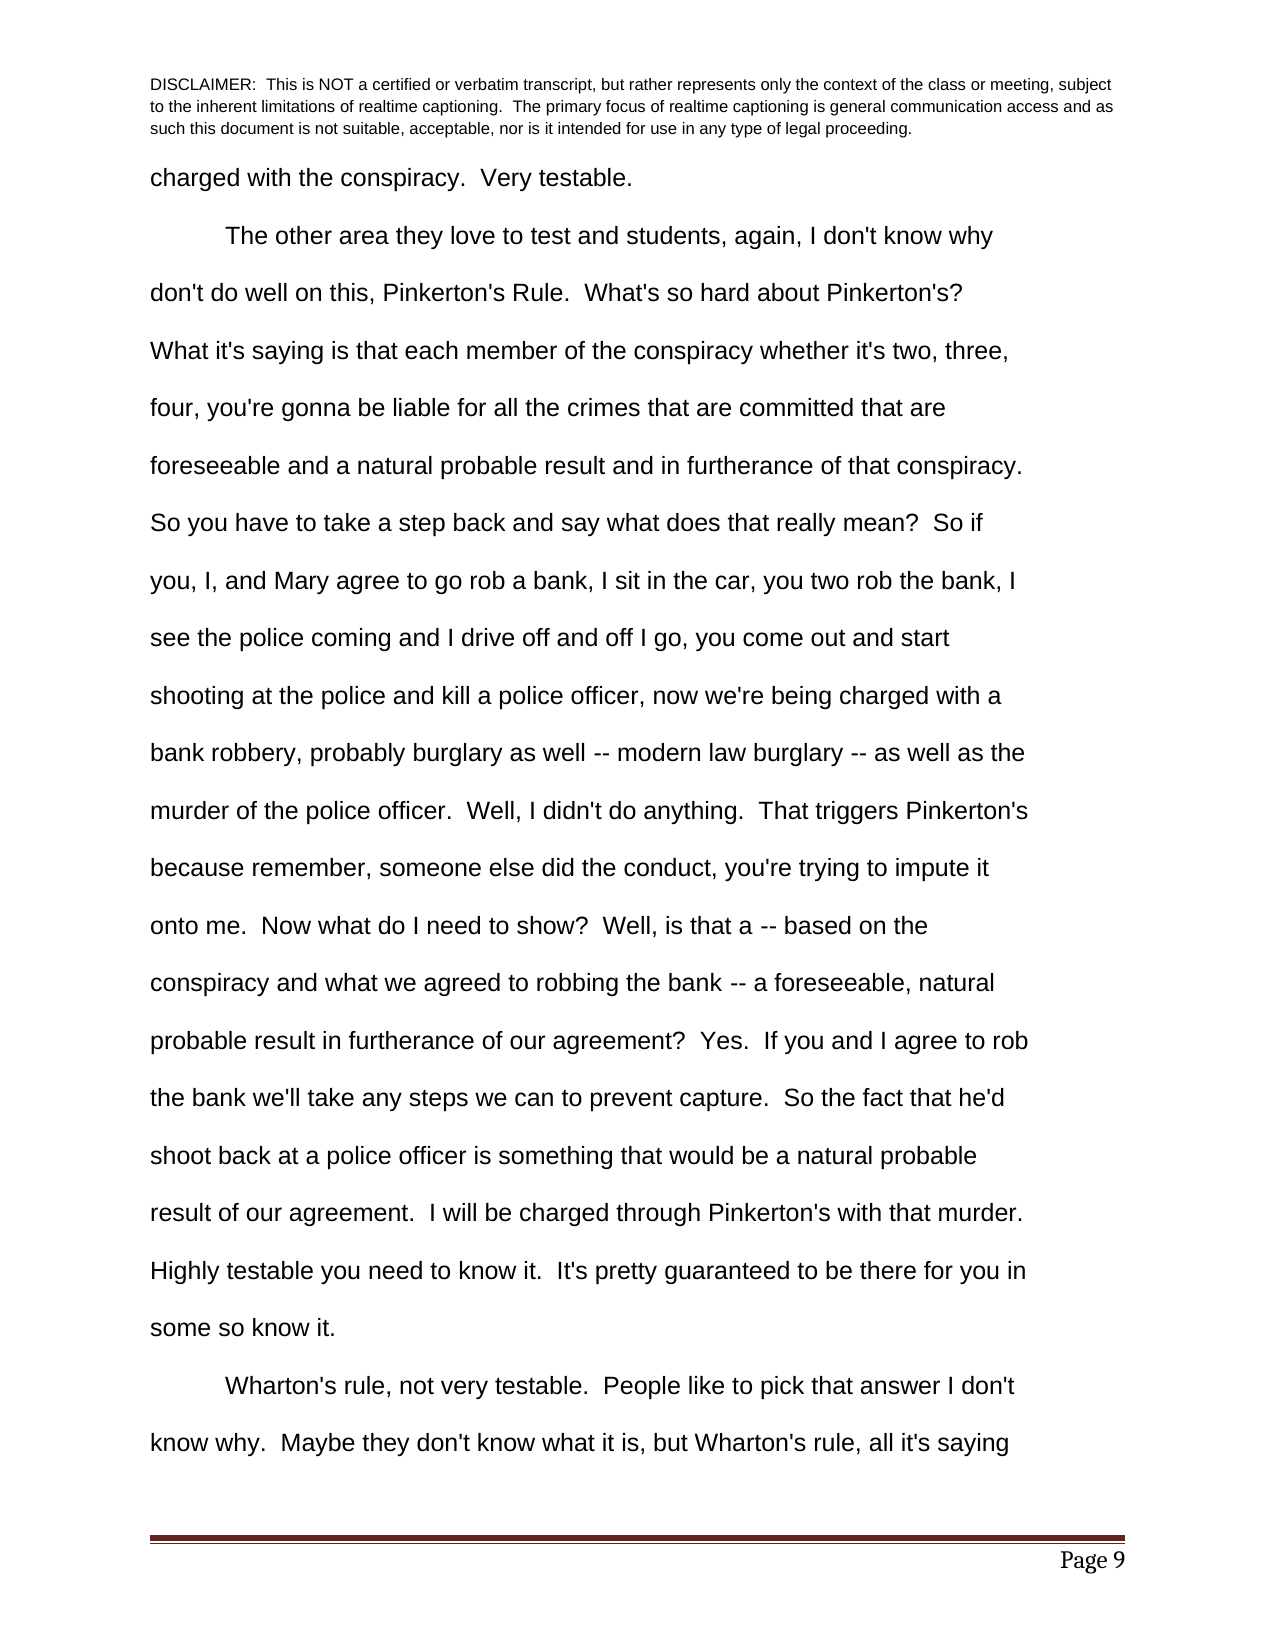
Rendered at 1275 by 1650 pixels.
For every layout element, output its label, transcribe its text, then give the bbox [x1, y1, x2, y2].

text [150, 163, 1034, 192]
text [150, 1371, 1034, 1457]
text The other area they love to test and students, again, I don't know why don't do well on this, Pinkerton's Rule. What's so hard about Pinkerton's? What it's saying is that each member of the conspiracy whether it's two, three, four, you're gonna be liable for all the crimes that are committed that are foreseeable and a natural probable result and in furtherance of that conspiracy. So you have to take a step back and say what does that really mean? So if you, I, and Mary agree to go rob a bank, I sit in the car, you two rob the bank, I see the police coming and I drive off and off I go, you come out and start shooting at the police and kill a police officer, now we're being charged with a bank robbery, probably burglary as well -- modern law burglary -- as well as the murder of the police officer. Well, I didn't do anything. That triggers Pinkerton's because remember, someone else did the conduct, you're trying to impute it onto me. Now what do I need to show? Well, is that a -- based on the conspiracy and what we agreed to robbing the bank -- a foreseeable, natural probable result in furtherance of our agreement? Yes. If you and I agree to rob the bank we'll take any steps we can to prevent capture. So the fact that he'd shoot back at a police officer is something that would be a natural probable result of our agreement. I will be charged through Pinkerton's with that murder. Highly testable you need to know it. It's pretty guaranteed to be there for you in some so know it. [150, 221, 1034, 1342]
